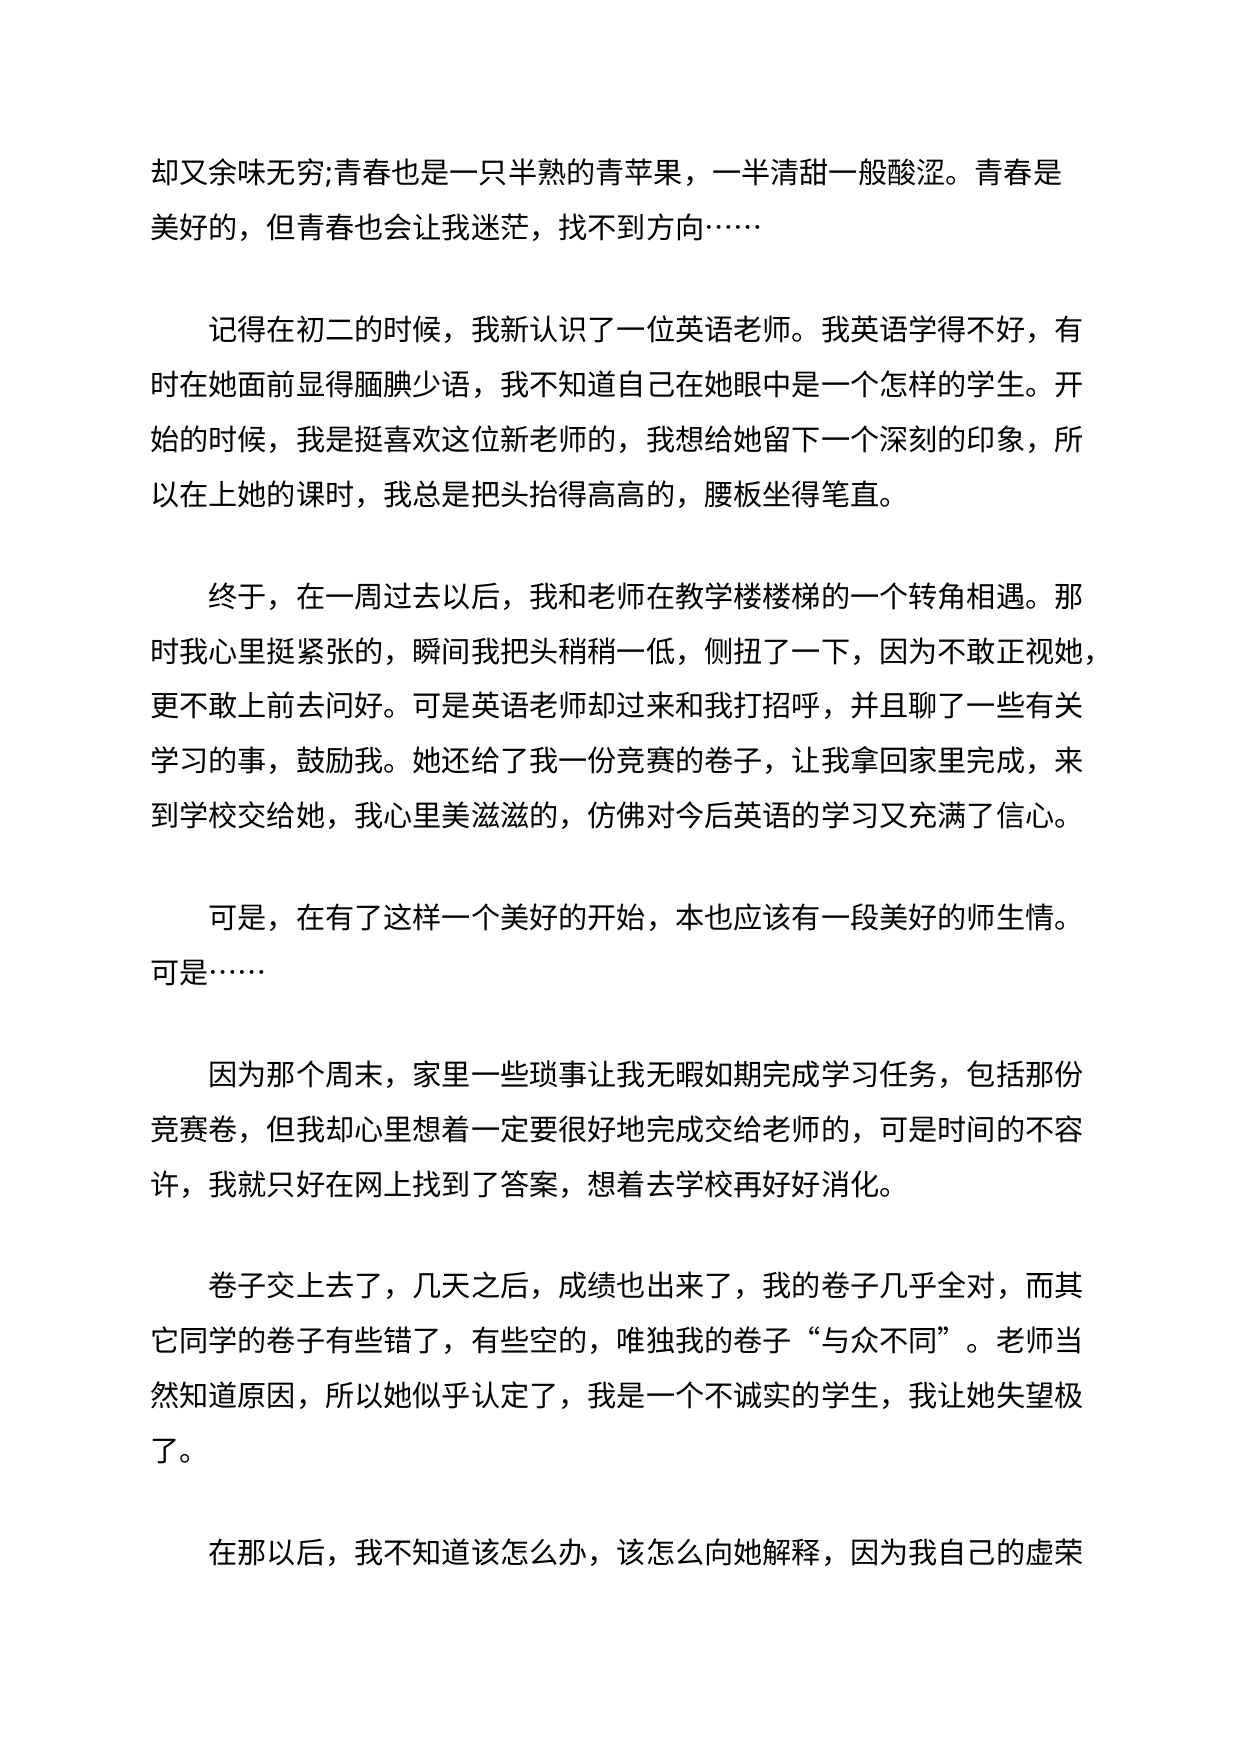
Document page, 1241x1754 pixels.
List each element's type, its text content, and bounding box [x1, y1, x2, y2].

text 终于，在一周过去以后，我和老师在教学楼楼梯的一个转角相遇。那时我心里挺紧张的，瞬间我把头稍稍一低，侧扭了一下，因为不敢正视她，更不敢上前去问好。可是英语老师却过来和我打招呼，并且聊了一些有关学习的事，鼓励我。她还给了我一份竞赛的卷子，让我拿回家里完成，来到学校交给她，我心里美滋滋的，仿佛对今后英语的学习又充满了信心。 [150, 573, 1090, 835]
text 因为那个周末，家里一些琐事让我无暇如期完成学习任务，包括那份竞赛卷，但我却心里想着一定要很好地完成交给老师的，可是时间的不容许，我就只好在网上找到了答案，想着去学校再好好消化。 [150, 1051, 1090, 1203]
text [150, 1529, 1090, 1572]
text 记得在初二的时候，我新认识了一位英语老师。我英语学得不好，有时在她面前显得腼腆少语，我不知道自己在她眼中是一个怎样的学生。开始的时候，我是挺喜欢这位新老师的，我想给她留下一个深刻的印象，所以在上她的课时，我总是把头抬得高高的，腰板坐得笔直。 [150, 307, 1090, 514]
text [150, 150, 1090, 247]
text 卷子交上去了，几天之后，成绩也出来了，我的卷子几乎全对，而其它同学的卷子有些错了，有些空的，唯独我的卷子“与众不同”。老师当然知道原因，所以她似乎认定了，我是一个不诚实的学生，我让她失望极了。 [150, 1263, 1090, 1470]
text 可是，在有了这样一个美好的开始，本也应该有一段美好的师生情。可是…… [150, 894, 1090, 992]
